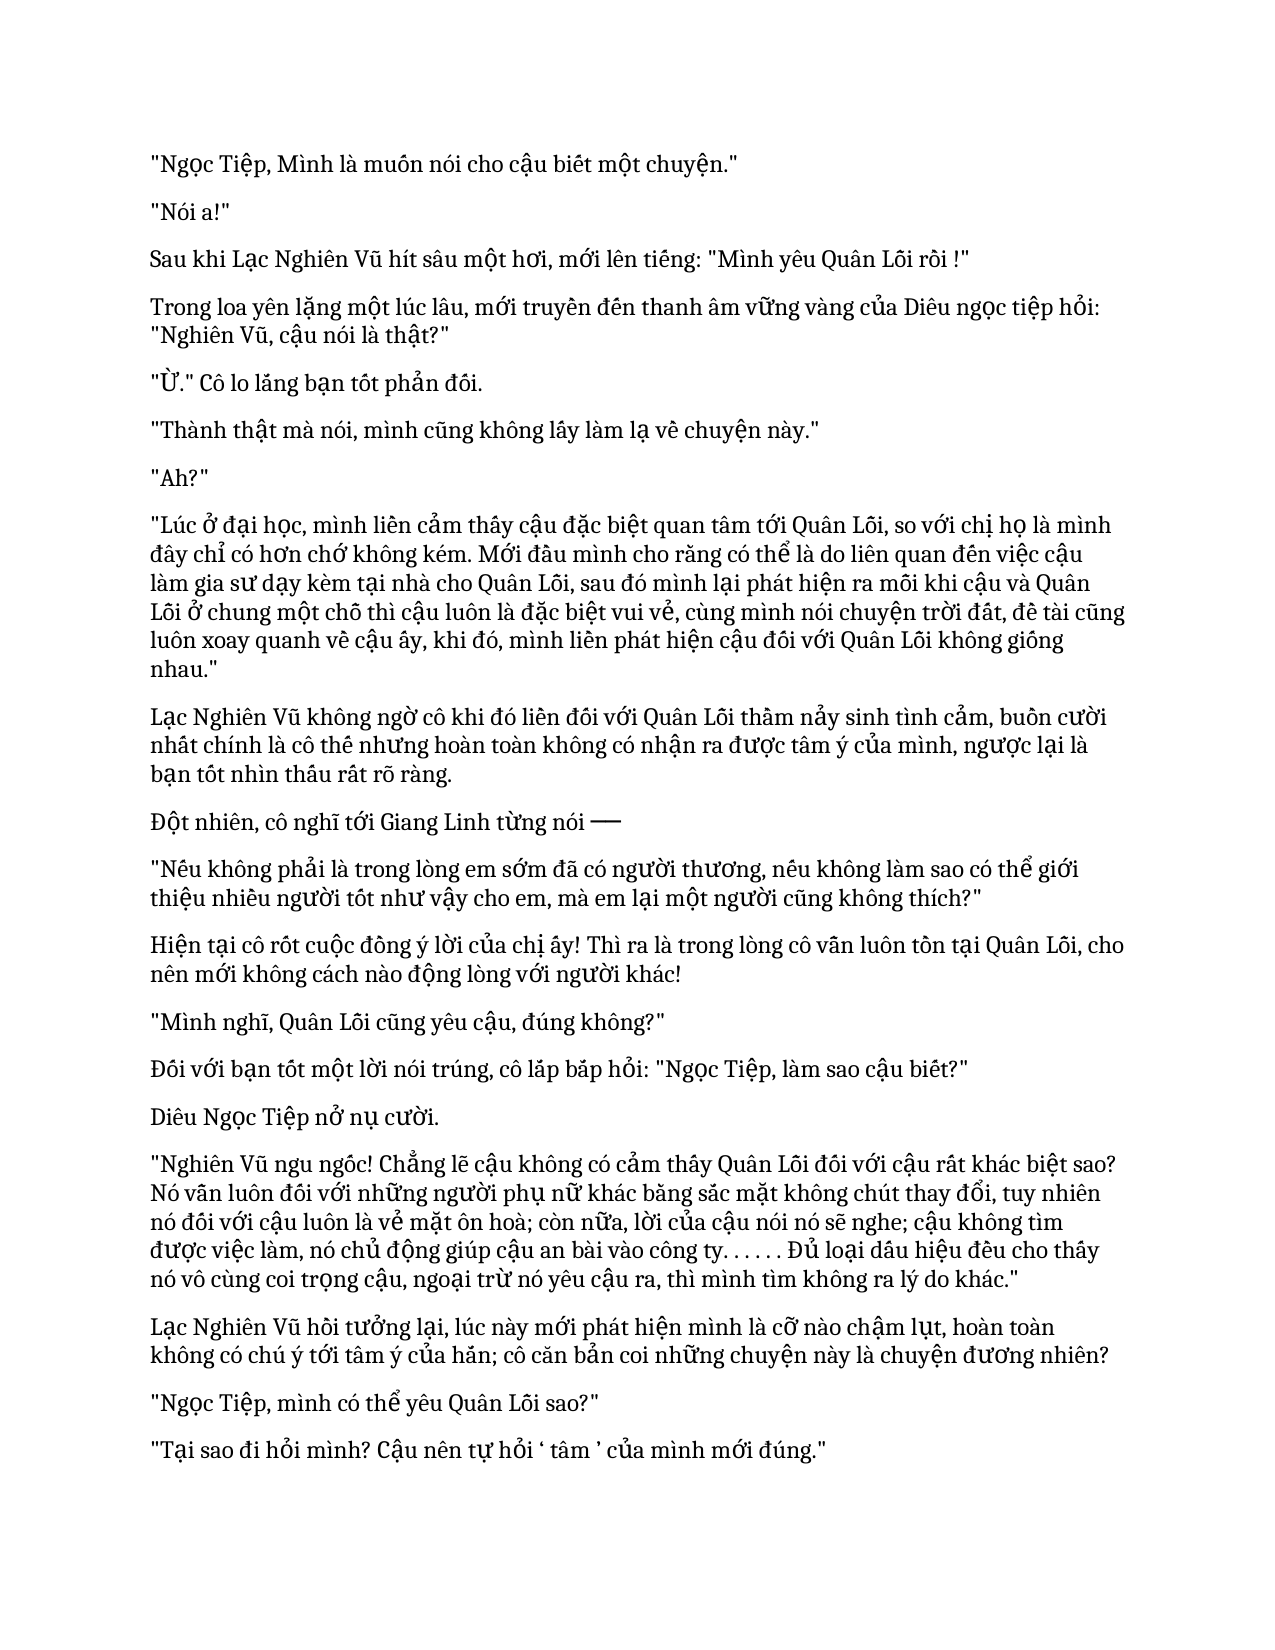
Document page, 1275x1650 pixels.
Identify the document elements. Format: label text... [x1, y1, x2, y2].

text "Lúc ở đại học, mình liền cảm thấy cậu đặc biệt quan tâm tới Quân Lỗi, so với chị họ là mình đây chỉ có hơn chớ không kém. Mới đầu mình cho rằng có thể là do liên quan đến việc cậu làm gia sư dạy kèm tại nhà cho Quân Lỗi, sau đó mình lại phát hiện ra mỗi khi cậu và Quân Lỗi ở chung một chỗ thì cậu luôn là đặc biệt vui vẻ, cùng mình nói chuyện trời đất, đề tài cũng luôn xoay quanh về cậu ấy, khi đó, mình liền phát hiện cậu đối với Quân Lỗi không giống nhau." [150, 511, 1125, 684]
text "Ngọc Tiệp, mình có thể yêu Quân Lỗi sao?" [150, 1389, 1125, 1417]
text "Tại sao đi hỏi mình? Cậu nên tự hỏi ‘ tâm ’ của mình mới đúng." [150, 1436, 1125, 1465]
text "Ah?" [150, 464, 1125, 492]
text Đột nhiên, cô nghĩ tới Giang Linh từng nói ── [150, 807, 1125, 836]
text Lạc Nghiên Vũ hồi tưởng lại, lúc này mới phát hiện mình là cỡ nào chậm lụt, hoàn toàn không có chú ý tới tâm ý của hắn; cô căn bản coi những chuyện này là chuyện đương nhiên? [150, 1312, 1125, 1370]
text Diêu Ngọc Tiệp nở nụ cười. [150, 1102, 1125, 1131]
text "Ừ." Cô lo lắng bạn tốt phản đối. [150, 369, 1125, 397]
text Hiện tại cô rốt cuộc đồng ý lời của chị ấy! Thì ra là trong lòng cô vẫn luôn tồn tại Quân Lỗi, cho nên mới không cách nào động lòng với người khác! [150, 931, 1125, 989]
text Sau khi Lạc Nghiên Vũ hít sâu một hơi, mới lên tiếng: "Mình yêu Quân Lỗi rồi !" [150, 245, 1125, 274]
text Đối với bạn tốt một lời nói trúng, cô lắp bắp hỏi: "Ngọc Tiệp, làm sao cậu biết?" [150, 1055, 1125, 1084]
text "Thành thật mà nói, mình cũng không lấy làm lạ về chuyện này." [150, 416, 1125, 445]
text "Mình nghĩ, Quân Lỗi cũng yêu cậu, đúng không?" [150, 1007, 1125, 1036]
text Lạc Nghiên Vũ không ngờ cô khi đó liền đối với Quân Lỗi thầm nảy sinh tình cảm, buồn cười nhất chính là cô thế nhưng hoàn toàn không có nhận ra được tâm ý của mình, ngược lại là bạn tốt nhìn thấu rất rõ ràng. [150, 702, 1125, 789]
text Trong loa yên lặng một lúc lâu, mới truyền đến thanh âm vững vàng của Diêu ngọc tiệp hỏi: "Nghiên Vũ, cậu nói là thật?" [150, 292, 1125, 350]
text "Nếu không phải là trong lòng em sớm đã có người thương, nếu không làm sao có thể giới thiệu nhiều người tốt như vậy cho em, mà em lại một người cũng không thích?" [150, 855, 1125, 912]
text "Nghiên Vũ ngu ngốc! Chẳng lẽ cậu không có cảm thấy Quân Lỗi đối với cậu rất khác biệt sao? Nó vẫn luôn đối với những người phụ nữ khác bằng sắc mặt không chút thay đổi, tuy nhiên nó đối với cậu luôn là vẻ mặt ôn hoà; còn nữa, lời của cậu nói nó sẽ nghe; cậu không tìm được việc làm, nó chủ động giúp cậu an bài vào công ty. . . . . . Đủ loại dấu hiệu đều cho thấy nó vô cùng coi trọng cậu, ngoại trừ nó yêu cậu ra, thì mình tìm không ra lý do khác." [150, 1150, 1125, 1294]
text "Nói a!" [150, 197, 1125, 226]
text "Ngọc Tiệp, Mình là muốn nói cho cậu biết một chuyện." [150, 150, 1125, 179]
